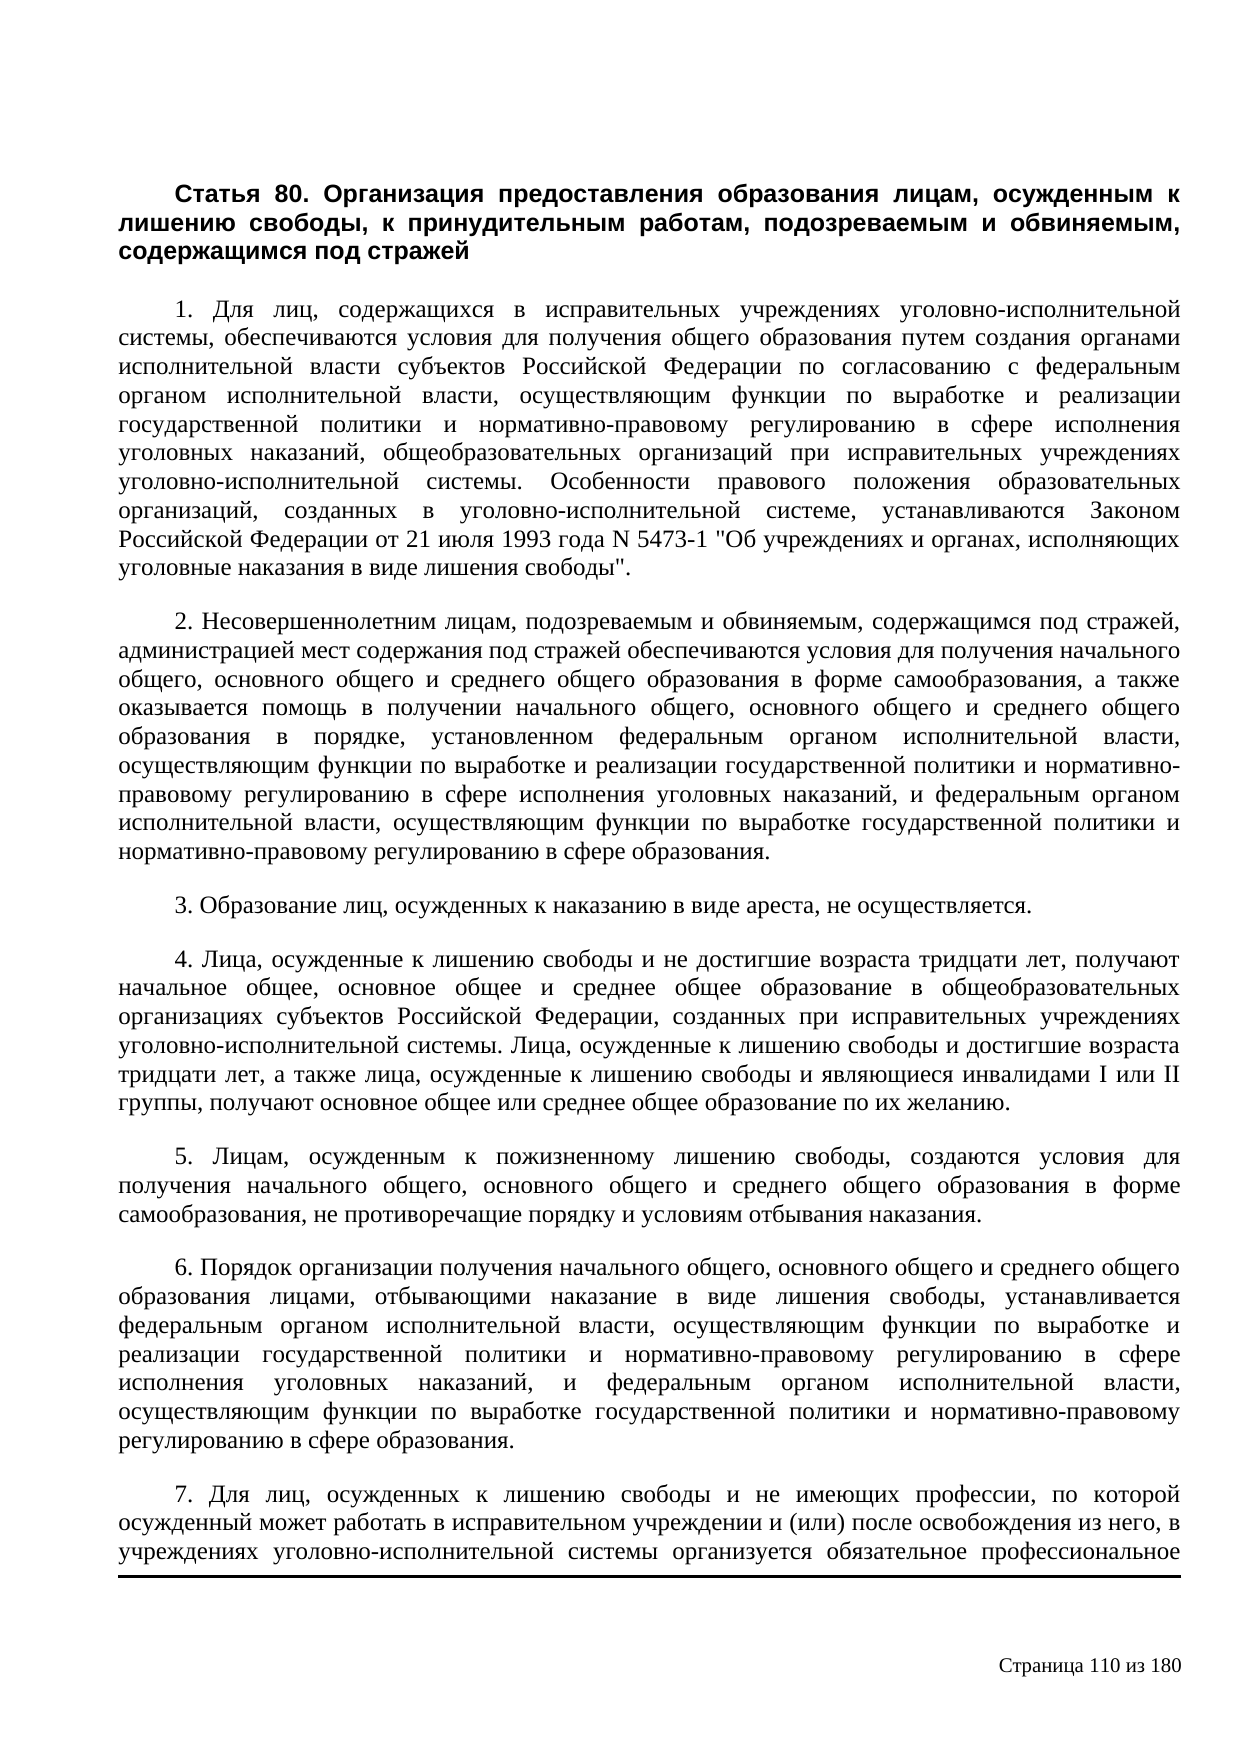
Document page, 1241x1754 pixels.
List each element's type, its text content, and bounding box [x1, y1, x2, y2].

text 5. Лицам, осужденным к пожизненному лишению свободы, создаются условия для получения начального общего, основного общего и среднего общего образования в форме самообразования, не противоречащие порядку и условиям отбывания наказания. [118, 1141, 1181, 1227]
text 2. Несовершеннолетним лицам, подозреваемым и обвиняемым, содержащимся под стражей, администрацией мест содержания под стражей обеспечиваются условия для получения начального общего, основного общего и среднего общего образования в форме самообразования, а также оказывается помощь в получении начального общего, основного общего и среднего общего образования в порядке, установленном федеральным органом исполнительной власти, осуществляющим функции по выработке и реализации государственной политики и нормативно-правовому регулированию в сфере исполнения уголовных наказаний, и федеральным органом исполнительной власти, осуществляющим функции по выработке государственной политики и нормативно-правовому регулированию в сфере образования. [118, 606, 1181, 865]
text 3. Образование лиц, осужденных к наказанию в виде ареста, не осуществляется. [118, 890, 1181, 919]
title Статья 80. Организация предоставления образования лицам, осужденным к лишению свободы, к принудительным работам, подозреваемым и обвиняемым, содержащимся под стражей [118, 179, 1181, 265]
text 4. Лица, осужденные к лишению свободы и не достигшие возраста тридцати лет, получают начальное общее, основное общее и среднее общее образование в общеобразовательных организациях субъектов Российской Федерации, созданных при исправительных учреждениях уголовно-исполнительной системы. Лица, осужденные к лишению свободы и достигшие возраста тридцати лет, а также лица, осужденные к лишению свободы и являющиеся инвалидами I или II группы, получают основное общее или среднее общее образование по их желанию. [118, 944, 1181, 1116]
text 6. Порядок организации получения начального общего, основного общего и среднего общего образования лицами, отбывающими наказание в виде лишения свободы, устанавливается федеральным органом исполнительной власти, осуществляющим функции по выработке и реализации государственной политики и нормативно-правовому регулированию в сфере исполнения уголовных наказаний, и федеральным органом исполнительной власти, осуществляющим функции по выработке государственной политики и нормативно-правовому регулированию в сфере образования. [118, 1252, 1181, 1454]
text 1. Для лиц, содержащихся в исправительных учреждениях уголовно-исполнительной системы, обеспечиваются условия для получения общего образования путем создания органами исполнительной власти субъектов Российской Федерации по согласованию с федеральным органом исполнительной власти, осуществляющим функции по выработке и реализации государственной политики и нормативно-правовому регулированию в сфере исполнения уголовных наказаний, общеобразовательных организаций при исправительных учреждениях уголовно-исполнительной системы. Особенности правового положения образовательных организаций, созданных в уголовно-исполнительной системе, устанавливаются Законом Российской Федерации от 21 июля 1993 года N 5473-1 "Об учреждениях и органах, исполняющих уголовные наказания в виде лишения свободы". [118, 294, 1181, 581]
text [118, 1479, 1181, 1565]
